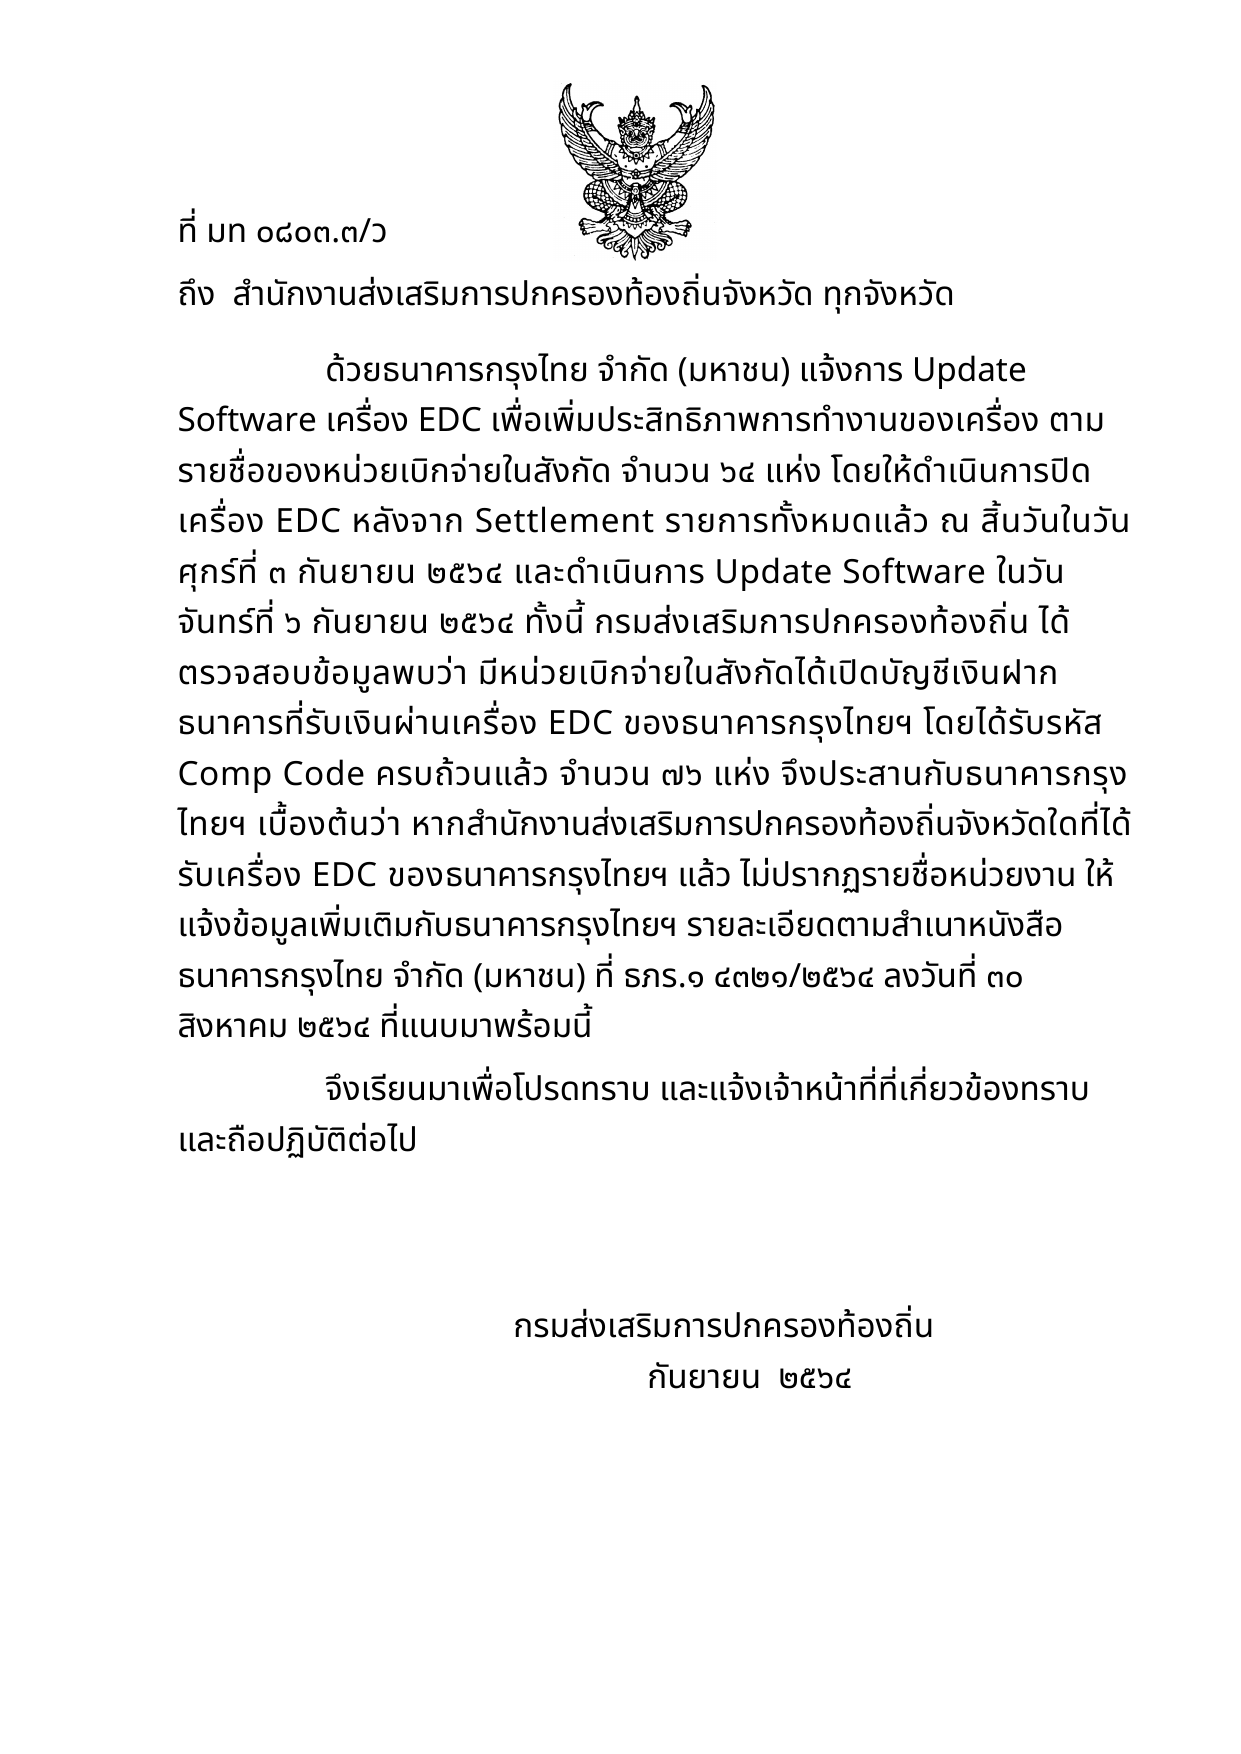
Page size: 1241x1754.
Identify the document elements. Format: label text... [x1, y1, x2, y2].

picture [553, 257, 718, 262]
text กรมส่งเสริมการปกครองท้องถิ่น [177, 1302, 1122, 1353]
text ด้วยธนาคารกรุงไทย จำกัด (มหาชน) แจ้งการ Update Software เครื่อง EDC เพื่อเพิ่มประสิทธิภาพการทำงานของเครื่อง ตามรายชื่อของหน่วยเบิกจ่ายในสังกัด จำนวน ๖๔ แห่ง โดยให้ดำเนินการปิดเครื่อง EDC หลังจาก Settlement รายการทั้งหมดแล้ว ณ สิ้นวันในวันศุกร์ที่ ๓ กันยายน ๒๕๖๔ และดำเนินการ Update Software ในวันจันทร์ที่ ๖ กันยายน ๒๕๖๔ ทั้งนี้ กรมส่งเสริมการปกครองท้องถิ่น ได้ตรวจสอบข้อมูลพบว่า มีหน่วยเบิกจ่ายในสังกัดได้เปิดบัญชีเงินฝากธนาคารที่รับเงินผ่านเครื่อง EDC ของธนาคารกรุงไทยฯ โดยได้รับรหัส Comp Code ครบถ้วนแล้ว จำนวน ๗๖ แห่ง จึงประสานกับธนาคารกรุงไทยฯ เบื้องต้นว่า หากสำนักงานส่งเสริมการปกครองท้องถิ่นจังหวัดใดที่ได้รับเครื่อง EDC ของธนาคารกรุงไทยฯ แล้ว ไม่ปรากฏรายชื่อหน่วยงาน ให้แจ้งข้อมูลเพิ่มเติมกับธนาคารกรุงไทยฯ รายละเอียดตามสำเนาหนังสือธนาคารกรุงไทย จำกัด (มหาชน) ที่ ธภร.๑ ๔๓๒๑/๒๕๖๔ ลงวันที่ ๓๐ สิงหาคม ๒๕๖๔ ที่แนบมาพร้อมนี้ [177, 345, 1137, 1053]
text กันยายน ๒๕๖๔ [177, 1353, 1122, 1403]
text จึงเรียนมาเพื่อโปรดทราบ และแจ้งเจ้าหน้าที่ที่เกี่ยวข้องทราบและถือปฏิบัติต่อไป [177, 1065, 1137, 1166]
text ที่ มท ๐๘๐๓.๓/ว [177, 207, 1122, 257]
picture [553, 80, 718, 207]
text ถึง สำนักงานส่งเสริมการปกครองท้องถิ่นจังหวัด ทุกจังหวัด [177, 270, 1122, 320]
